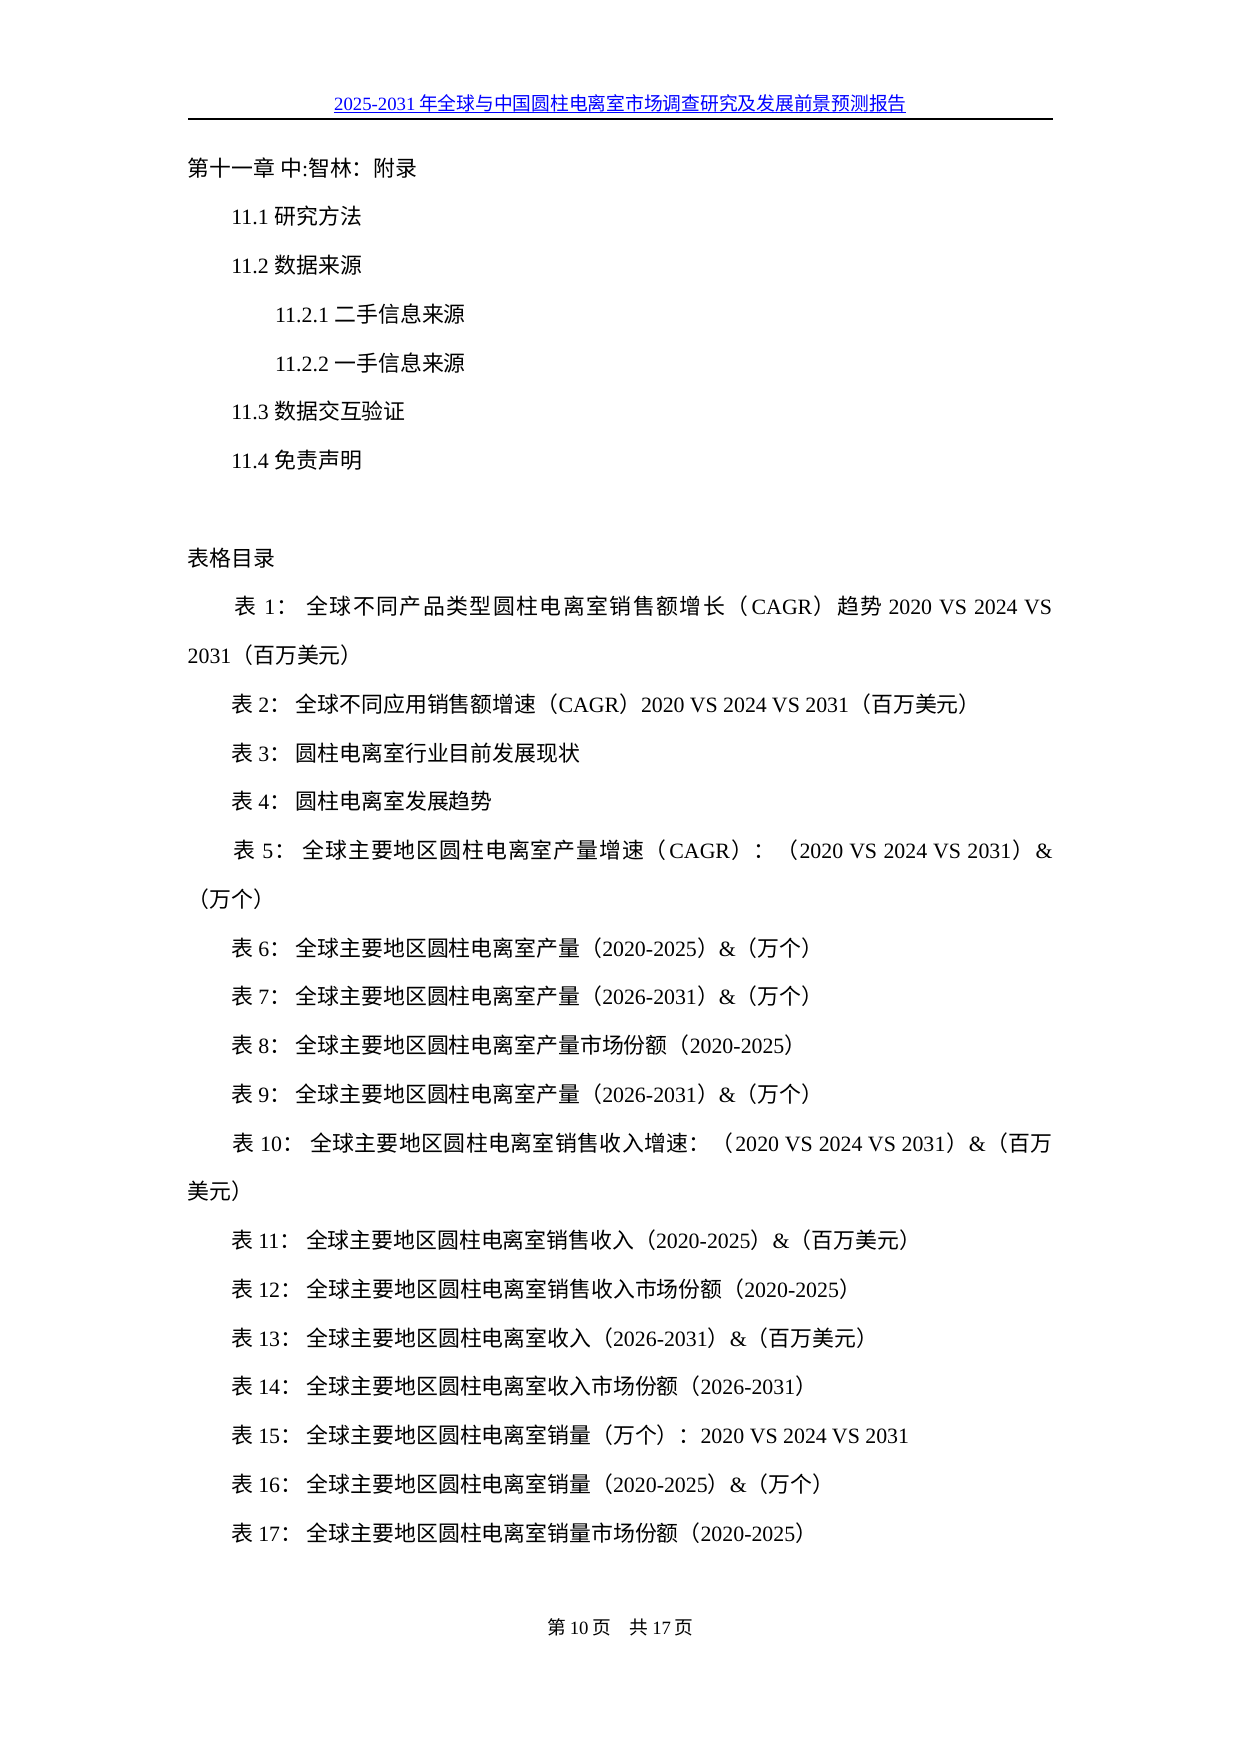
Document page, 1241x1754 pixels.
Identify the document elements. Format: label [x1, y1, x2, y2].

text [187, 150, 1053, 1548]
